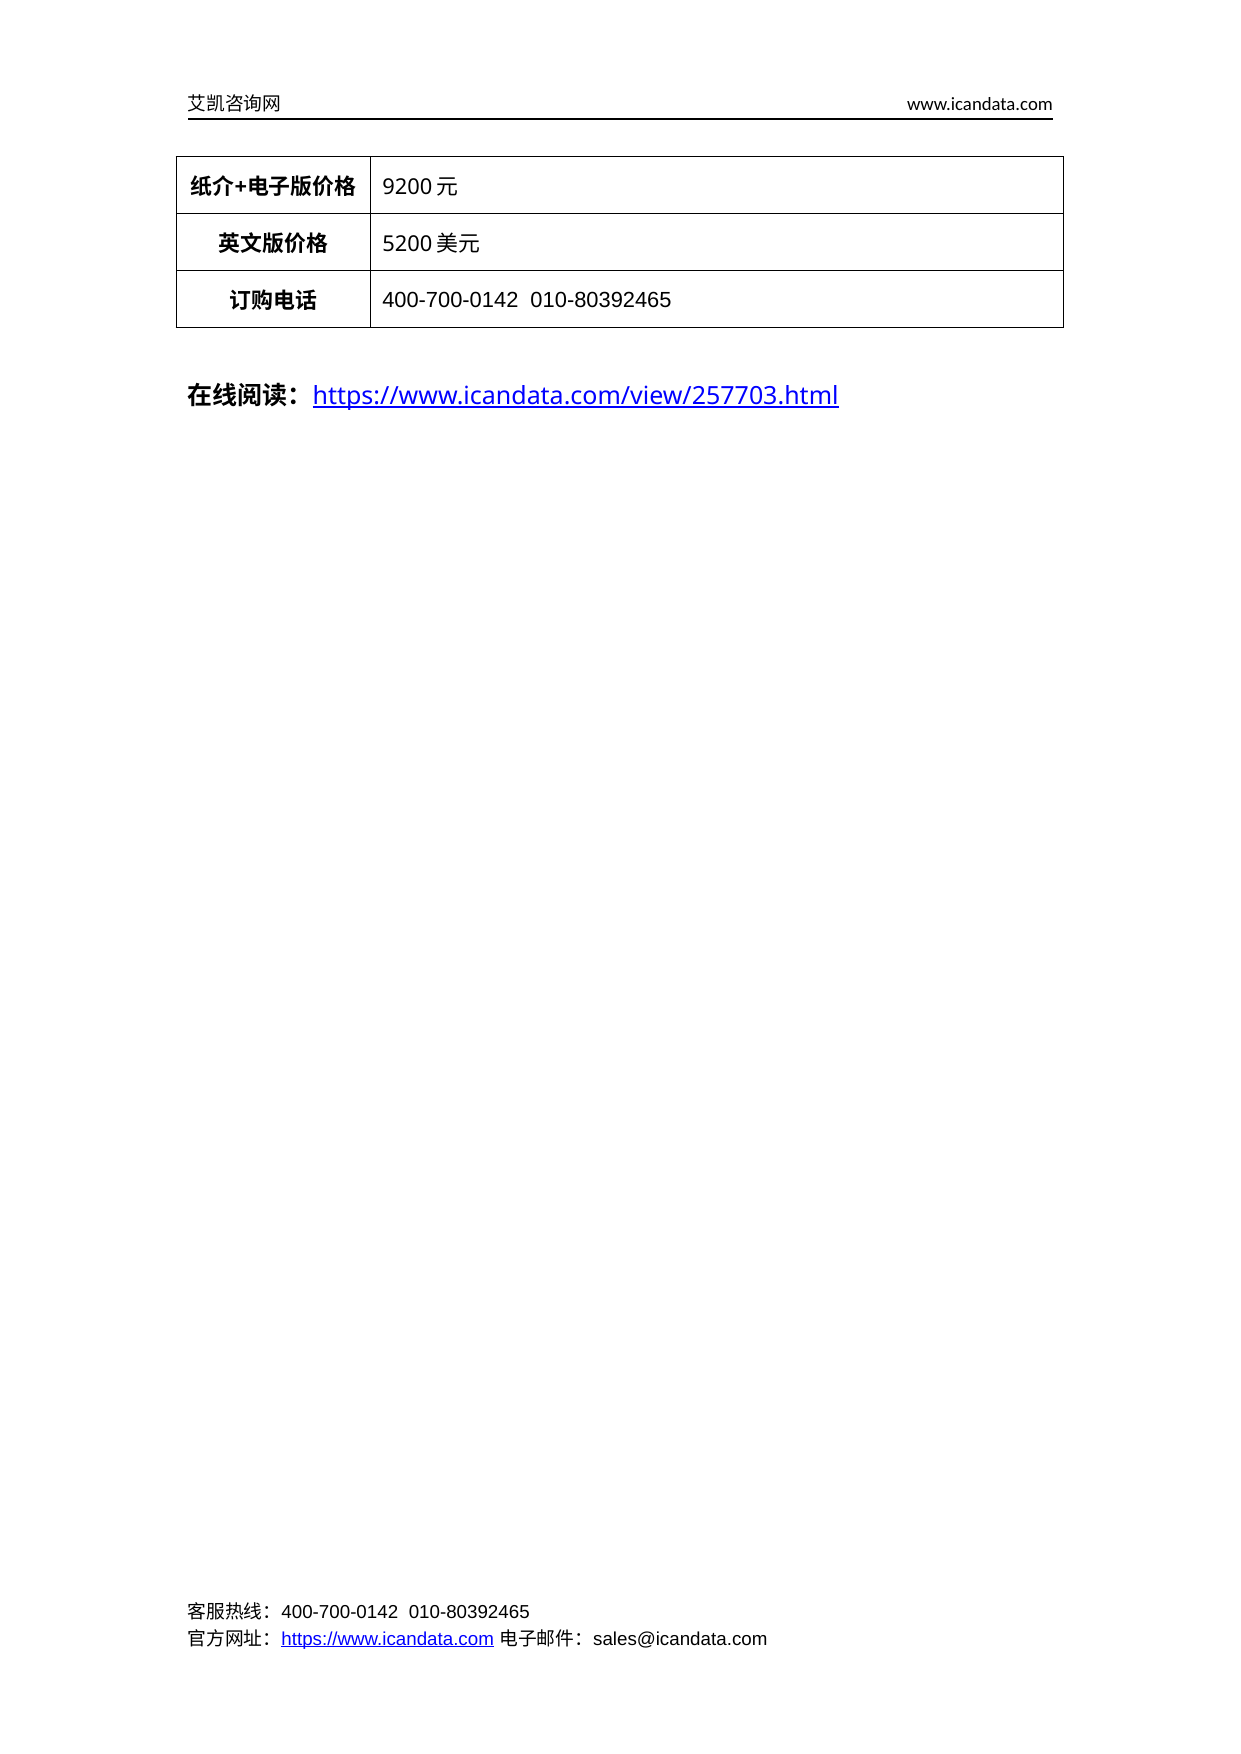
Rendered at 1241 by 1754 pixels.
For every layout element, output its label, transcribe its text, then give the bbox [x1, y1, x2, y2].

table_cell 9200元 [371, 157, 1063, 213]
table_cell 5200美元 [371, 214, 1063, 270]
text 在线阅读：https://www.icandata.com/view/257703.html [187, 361, 1053, 426]
table_cell 英文版价格 [177, 214, 370, 270]
table_cell 400-700-0142 010-80392465 [371, 271, 1063, 327]
table_cell 订购电话 [177, 271, 370, 327]
table_cell 纸介+电子版价格 [177, 157, 370, 213]
